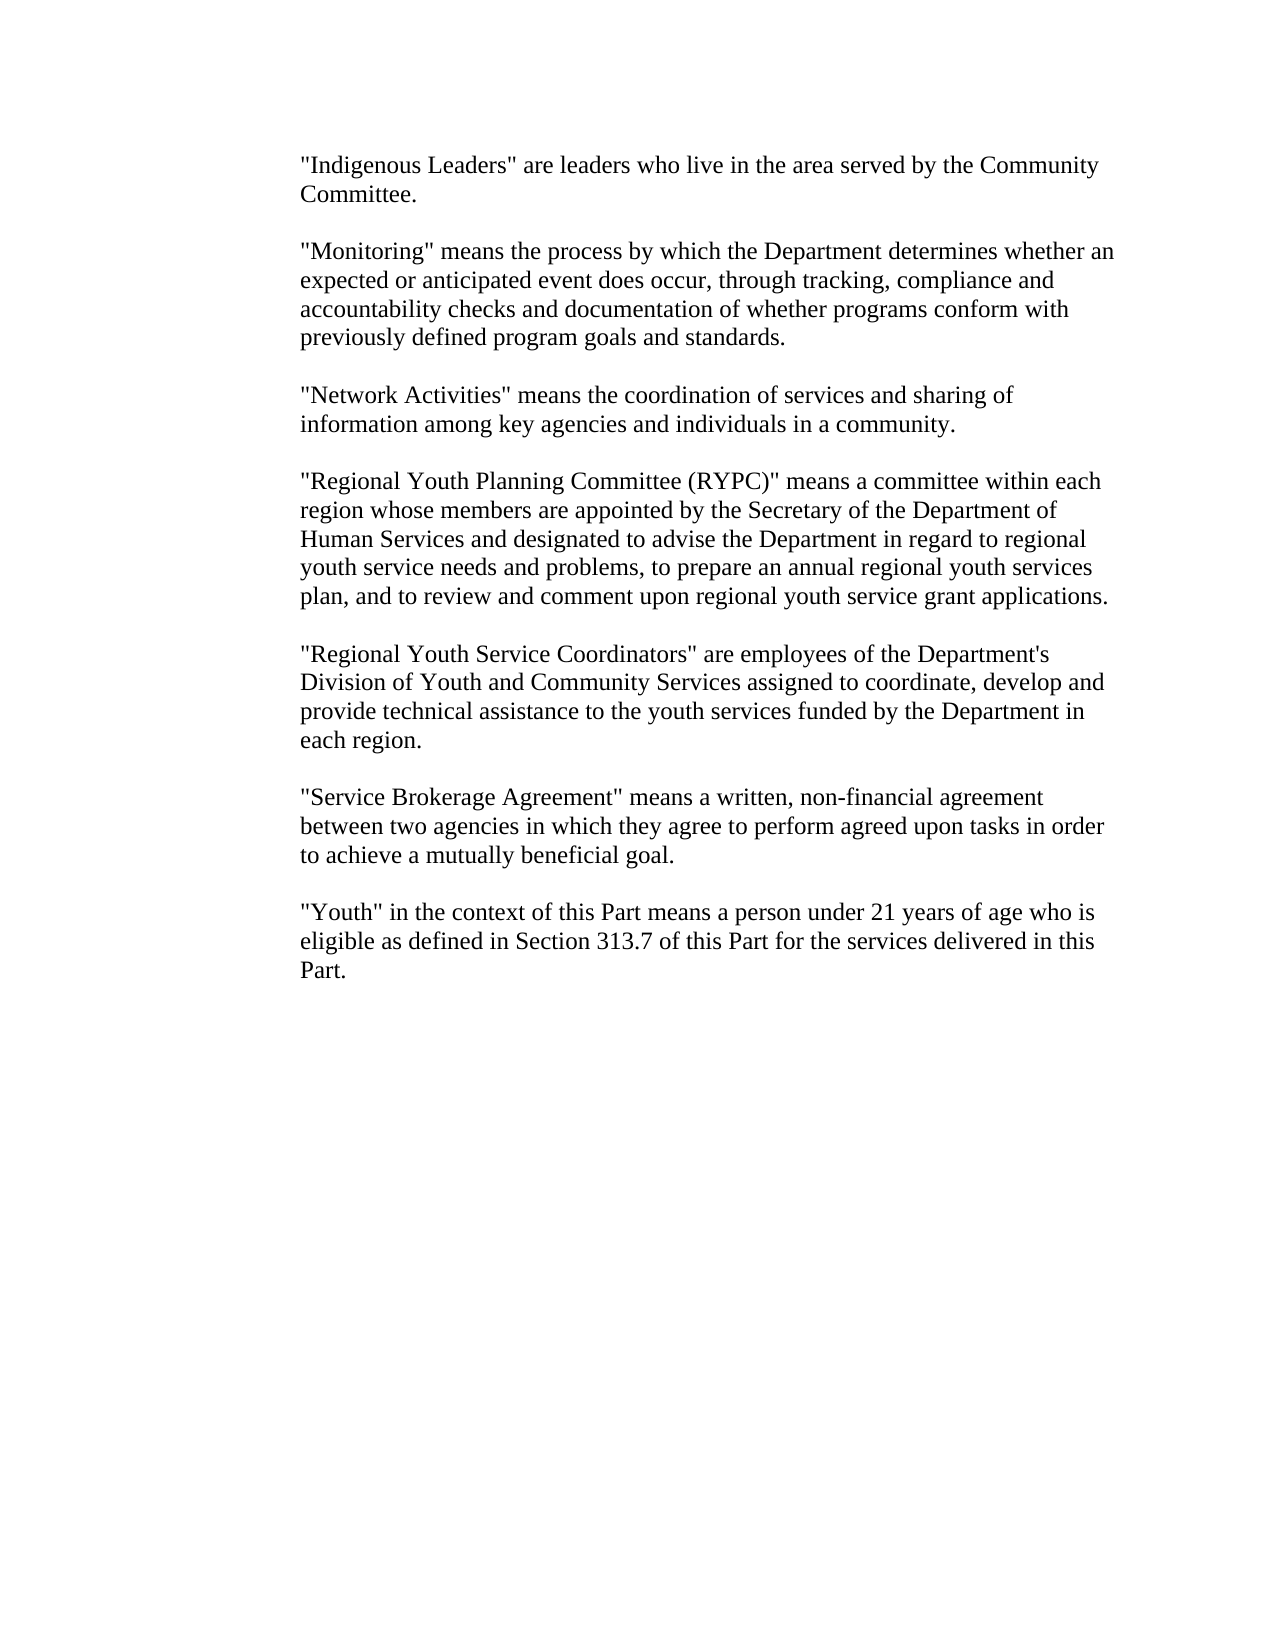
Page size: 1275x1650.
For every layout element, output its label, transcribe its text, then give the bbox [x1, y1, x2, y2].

text "Service Brokerage Agreement" means a written, non-financial agreement between two agencies in which they agree to perform agreed upon tasks in order to achieve a mutually beneficial goal. [300, 782, 1125, 869]
text "Regional Youth Planning Committee (RYPC)" means a committee within each region whose members are appointed by the Secretary of the Department of Human Services and designated to advise the Department in regard to regional youth service needs and problems, to prepare an annual regional youth services plan, and to review and comment upon regional youth service grant applications. [300, 466, 1125, 610]
text "Monitoring" means the process by which the Department determines whether an expected or anticipated event does occur, through tracking, compliance and accountability checks and documentation of whether programs conform with previously defined program goals and standards. [300, 236, 1125, 351]
text "Youth" in the context of this Part means a person under 21 years of age who is eligible as defined in Section 313.7 of this Part for the services delivered in this Part. [300, 897, 1125, 984]
text "Regional Youth Service Coordinators" are employees of the Department's Division of Youth and Community Services assigned to coordinate, develop and provide technical assistance to the youth services funded by the Department in each region. [300, 639, 1125, 754]
text "Network Activities" means the coordination of services and sharing of information among key agencies and individuals in a community. [300, 380, 1125, 437]
text "Indigenous Leaders" are leaders who live in the area served by the Community Committee. [300, 150, 1125, 207]
